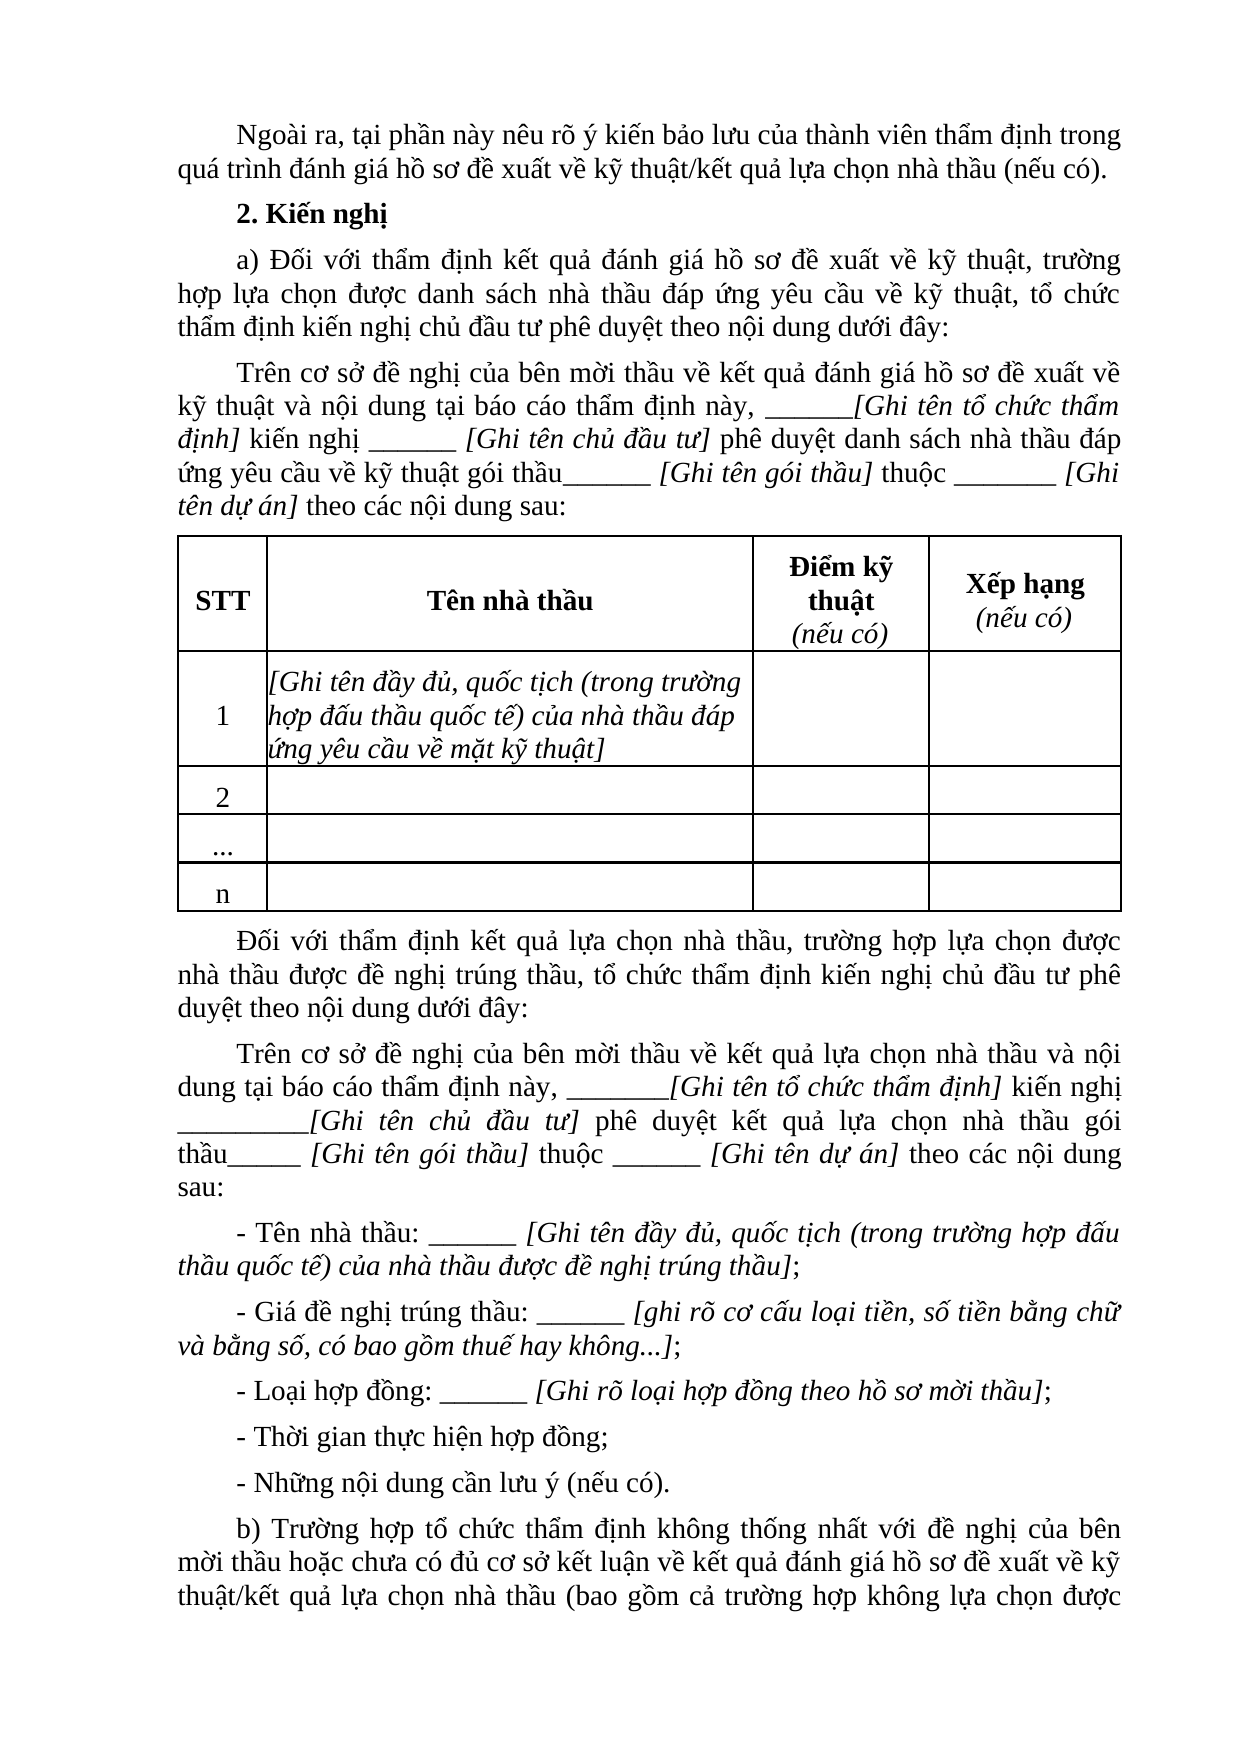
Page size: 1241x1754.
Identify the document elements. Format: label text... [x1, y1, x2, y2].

table_cell n [179, 864, 266, 909]
table_cell [930, 652, 1120, 765]
text - Giá đề nghị trúng thầu: ______ [ghi rõ cơ cấu loại tiền, số tiền bằng chữ và bằng số, có bao gồm thuế hay không...]; [177, 1295, 1122, 1362]
table_cell [754, 767, 928, 813]
table_cell 1 [179, 652, 266, 765]
table_cell [754, 864, 928, 909]
table_cell [754, 815, 928, 861]
table_header STT [179, 537, 266, 650]
table_header Xếp hạng (nếu có) [930, 537, 1120, 650]
table_cell [930, 767, 1120, 813]
table_cell [930, 815, 1120, 861]
text - Thời gian thực hiện hợp đồng; [177, 1420, 1122, 1453]
table_cell [268, 767, 752, 813]
table_cell ... [179, 815, 266, 861]
text Trên cơ sở đề nghị của bên mời thầu về kết quả đánh giá hồ sơ đề xuất về kỹ thuật và nội dung tại báo cáo thẩm định này, ______[Ghi tên tổ chức thẩm định] kiến nghị ______ [Ghi tên chủ đầu tư] phê duyệt danh sách nhà thầu đáp ứng yêu cầu về kỹ thuật gói thầu______ [Ghi tên gói thầu] thuộc _______ [Ghi tên dự án] theo các nội dung sau: [177, 356, 1122, 522]
table_cell [754, 652, 928, 765]
text Ngoài ra, tại phần này nêu rõ ý kiến bảo lưu của thành viên thẩm định trong quá trình đánh giá hồ sơ đề xuất về kỹ thuật/kết quả lựa chọn nhà thầu (nếu có). [177, 118, 1122, 185]
table_cell [Ghi tên đầy đủ, quốc tịch (trong trường hợp đấu thầu quốc tế) của nhà thầu đáp ứng yêu cầu về mặt kỹ thuật] [268, 652, 752, 765]
table_header Tên nhà thầu [268, 537, 752, 650]
table_cell [930, 864, 1120, 909]
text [177, 1512, 1122, 1612]
text 2. Kiến nghị [177, 197, 1122, 231]
table_cell [268, 815, 752, 861]
text Trên cơ sở đề nghị của bên mời thầu về kết quả lựa chọn nhà thầu và nội dung tại báo cáo thẩm định này, _______[Ghi tên tổ chức thẩm định] kiến nghị _________[Ghi tên chủ đầu tư] phê duyệt kết quả lựa chọn nhà thầu gói thầu_____ [Ghi tên gói thầu] thuộc ______ [Ghi tên dự án] theo các nội dung sau: [177, 1037, 1122, 1203]
table_cell [268, 864, 752, 909]
table_header Điểm kỹ thuật (nếu có) [754, 537, 928, 650]
text a) Đối với thẩm định kết quả đánh giá hồ sơ đề xuất về kỹ thuật, trường hợp lựa chọn được danh sách nhà thầu đáp ứng yêu cầu về kỹ thuật, tổ chức thẩm định kiến nghị chủ đầu tư phê duyệt theo nội dung dưới đây: [177, 243, 1122, 343]
text - Tên nhà thầu: ______ [Ghi tên đầy đủ, quốc tịch (trong trường hợp đấu thầu quốc tế) của nhà thầu được đề nghị trúng thầu]; [177, 1216, 1122, 1282]
table_cell 2 [179, 767, 266, 813]
text Đối với thẩm định kết quả lựa chọn nhà thầu, trường hợp lựa chọn được nhà thầu được đề nghị trúng thầu, tổ chức thẩm định kiến nghị chủ đầu tư phê duyệt theo nội dung dưới đây: [177, 924, 1122, 1024]
text - Những nội dung cần lưu ý (nếu có). [177, 1466, 1122, 1499]
text - Loại hợp đồng: ______ [Ghi rõ loại hợp đồng theo hồ sơ mời thầu]; [177, 1374, 1122, 1407]
